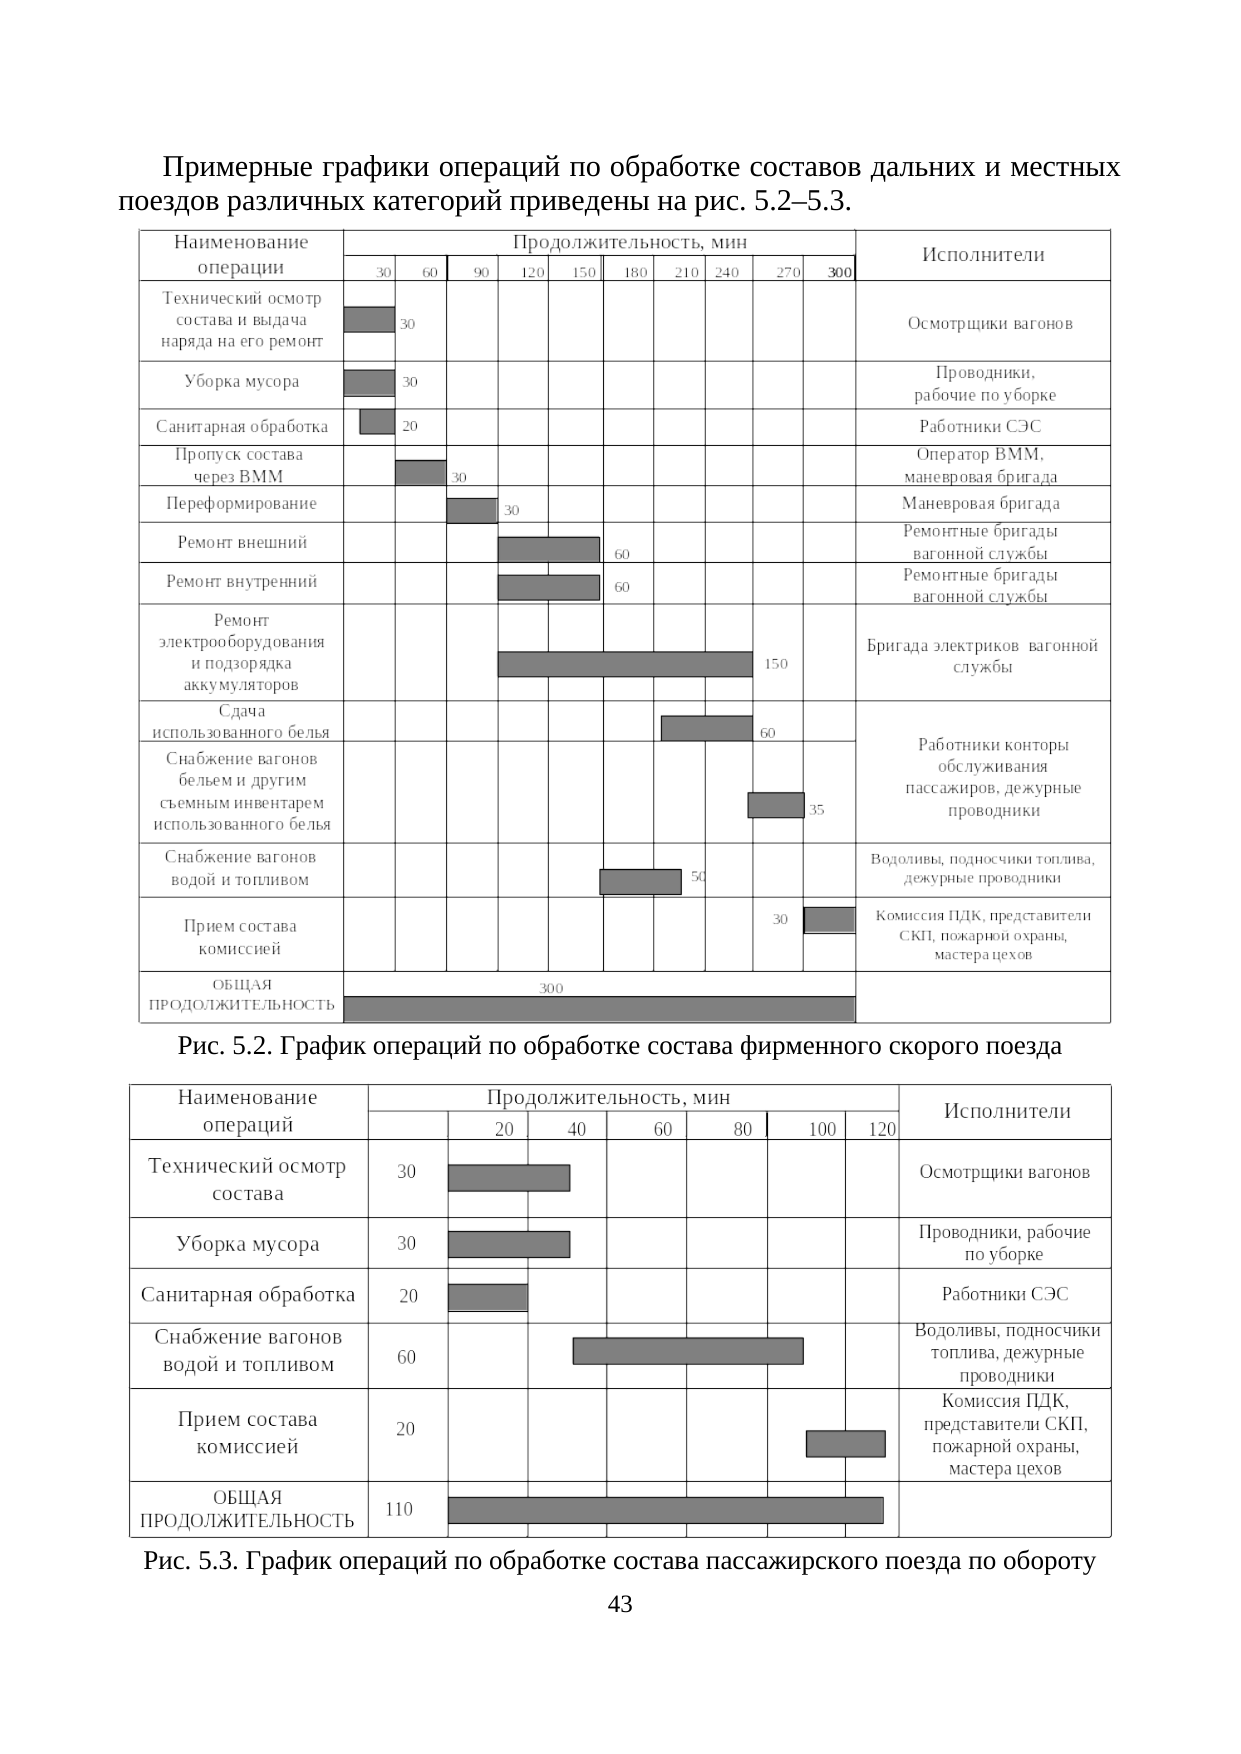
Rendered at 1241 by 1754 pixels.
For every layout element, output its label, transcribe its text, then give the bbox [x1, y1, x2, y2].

text Рис. 5.2. График операций по обработке состава фирменного скорого поезда [118, 1029, 1122, 1060]
text Рис. 5.3. График операций по обработке состава пассажирского поезда по обороту [118, 1544, 1122, 1576]
text Примерные графики операций по обработке составов дальних и местных поездов различных категорий приведены на рис. 5.2–5.3. [118, 148, 1122, 217]
